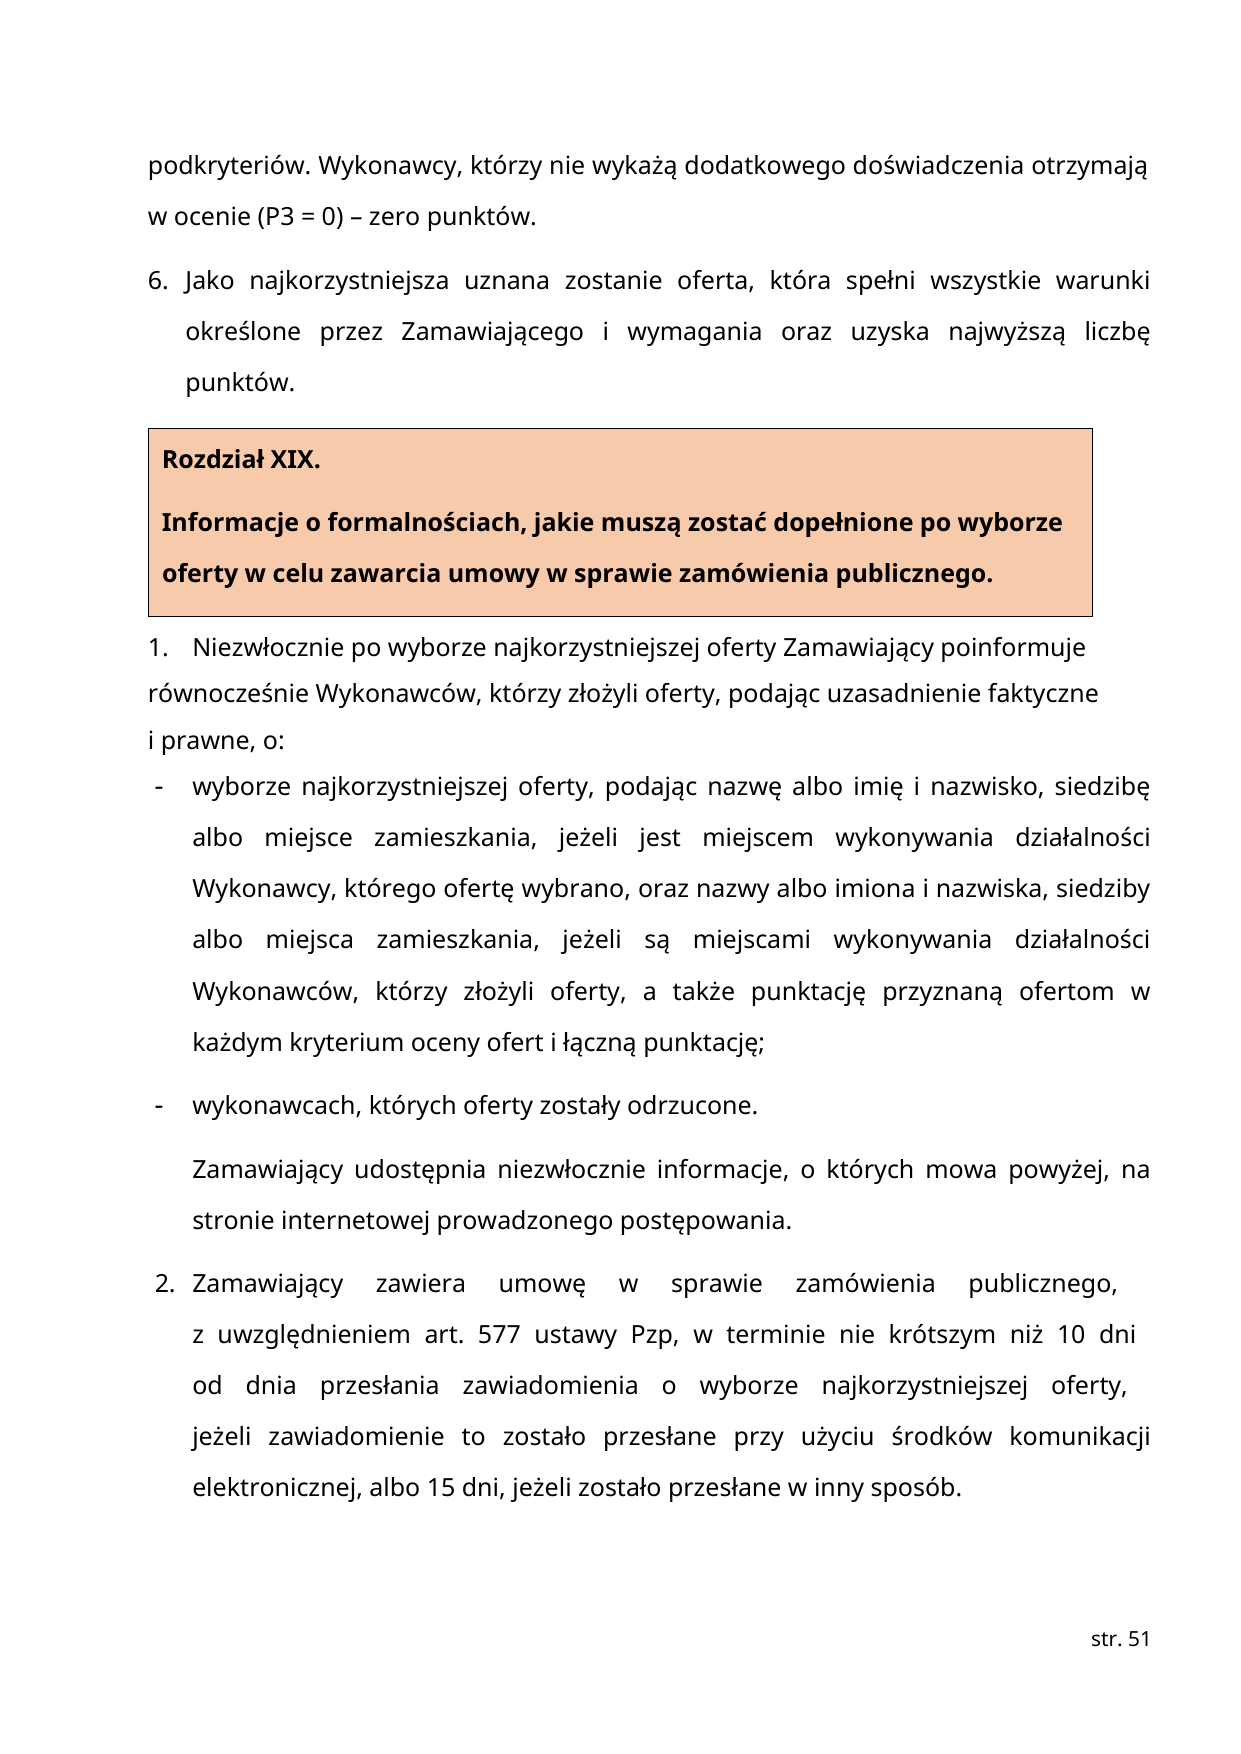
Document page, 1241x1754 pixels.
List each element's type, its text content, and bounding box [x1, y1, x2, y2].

title Zamawiający zawiera umowę w sprawie zamówienia publicznego, z uwzględnieniem art. 577 ustawy Pzp, w terminie nie krótszym niż 10 dni od dnia przesłania zawiadomienia o wyborze najkorzystniejszej oferty, jeżeli zawiadomienie to zostało przesłane przy użyciu środków komunikacji elektronicznej, albo 15 dni, jeżeli zostało przesłane w inny sposób. [154, 1266, 1152, 1504]
table_header Rozdział XIX. Informacje o formalnościach, jakie muszą zostać dopełnione po wyborze oferty w celu zawarcia umowy w sprawie zamówienia publicznego. [149, 429, 1092, 616]
title Zamawiający udostępnia niezwłocznie informacje, o których mowa powyżej, na stronie internetowej prowadzonego postępowania. [192, 1151, 1152, 1236]
title równocześnie Wykonawców, którzy złożyli oferty, podając uzasadnienie faktyczne [148, 676, 1152, 710]
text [148, 148, 1149, 233]
title wykonawcach, których oferty zostały odrzucone. [154, 1088, 1152, 1122]
list Jako najkorzystniejsza uznana zostanie oferta, która spełni wszystkie warunki określone przez Zamawiającego i wymagania oraz uzyska najwyższą liczbę punktów. [148, 262, 1152, 398]
title i prawne, o: [148, 722, 1152, 756]
title Niezwłocznie po wyborze najkorzystniejszej oferty Zamawiający poinformuje [148, 629, 1152, 663]
title wyborze najkorzystniejszej oferty, podając nazwę albo imię i nazwisko, siedzibę albo miejsce zamieszkania, jeżeli jest miejscem wykonywania działalności Wykonawcy, którego ofertę wybrano, oraz nazwy albo imiona i nazwiska, siedziby albo miejsca zamieszkania, jeżeli są miejscami wykonywania działalności Wykonawców, którzy złożyli oferty, a także punktację przyznaną ofertom w każdym kryterium oceny ofert i łączną punktację; [154, 769, 1152, 1058]
